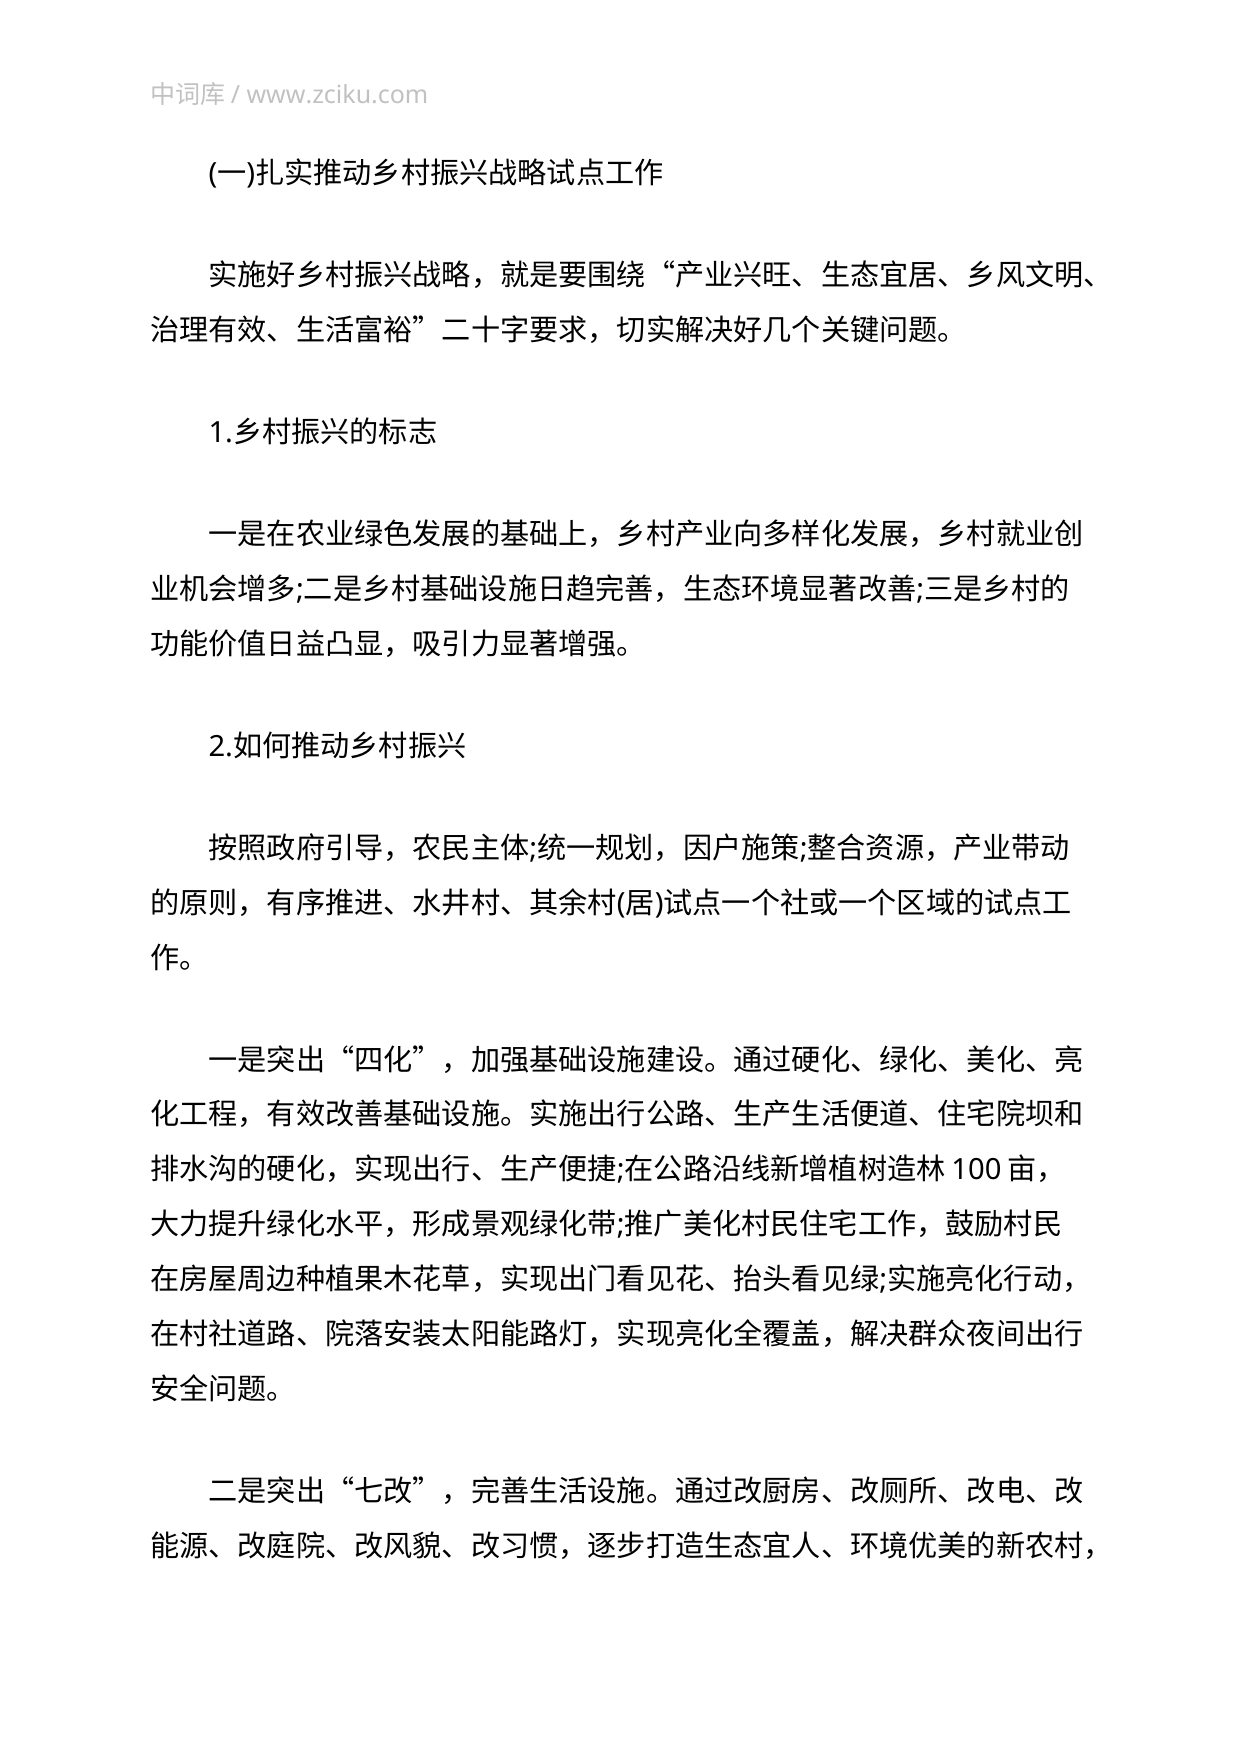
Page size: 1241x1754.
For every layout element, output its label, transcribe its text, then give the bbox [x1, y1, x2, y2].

text (一)扎实推动乡村振兴战略试点工作 [150, 150, 1090, 192]
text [150, 1467, 1090, 1565]
text 实施好乡村振兴战略，就是要围绕“产业兴旺、生态宜居、乡风文明、治理有效、生活富裕”二十字要求，切实解决好几个关键问题。 [150, 252, 1090, 349]
text 按照政府引导，农民主体;统一规划，因户施策;整合资源，产业带动的原则，有序推进、水井村、其余村(居)试点一个社或一个区域的试点工作。 [150, 824, 1090, 977]
text 一是突出“四化”，加强基础设施建设。通过硬化、绿化、美化、亮化工程，有效改善基础设施。实施出行公路、生产生活便道、住宅院坝和排水沟的硬化，实现出行、生产便捷;在公路沿线新增植树造林100亩，大力提升绿化水平，形成景观绿化带;推广美化村民住宅工作，鼓励村民在房屋周边种植果木花草，实现出门看见花、抬头看见绿;实施亮化行动，在村社道路、院落安装太阳能路灯，实现亮化全覆盖，解决群众夜间出行安全问题。 [150, 1036, 1090, 1408]
text 2.如何推动乡村振兴 [150, 722, 1090, 765]
text 1.乡村振兴的标志 [150, 409, 1090, 451]
text 一是在农业绿色发展的基础上，乡村产业向多样化发展，乡村就业创业机会增多;二是乡村基础设施日趋完善，生态环境显著改善;三是乡村的功能价值日益凸显，吸引力显著增强。 [150, 511, 1090, 663]
